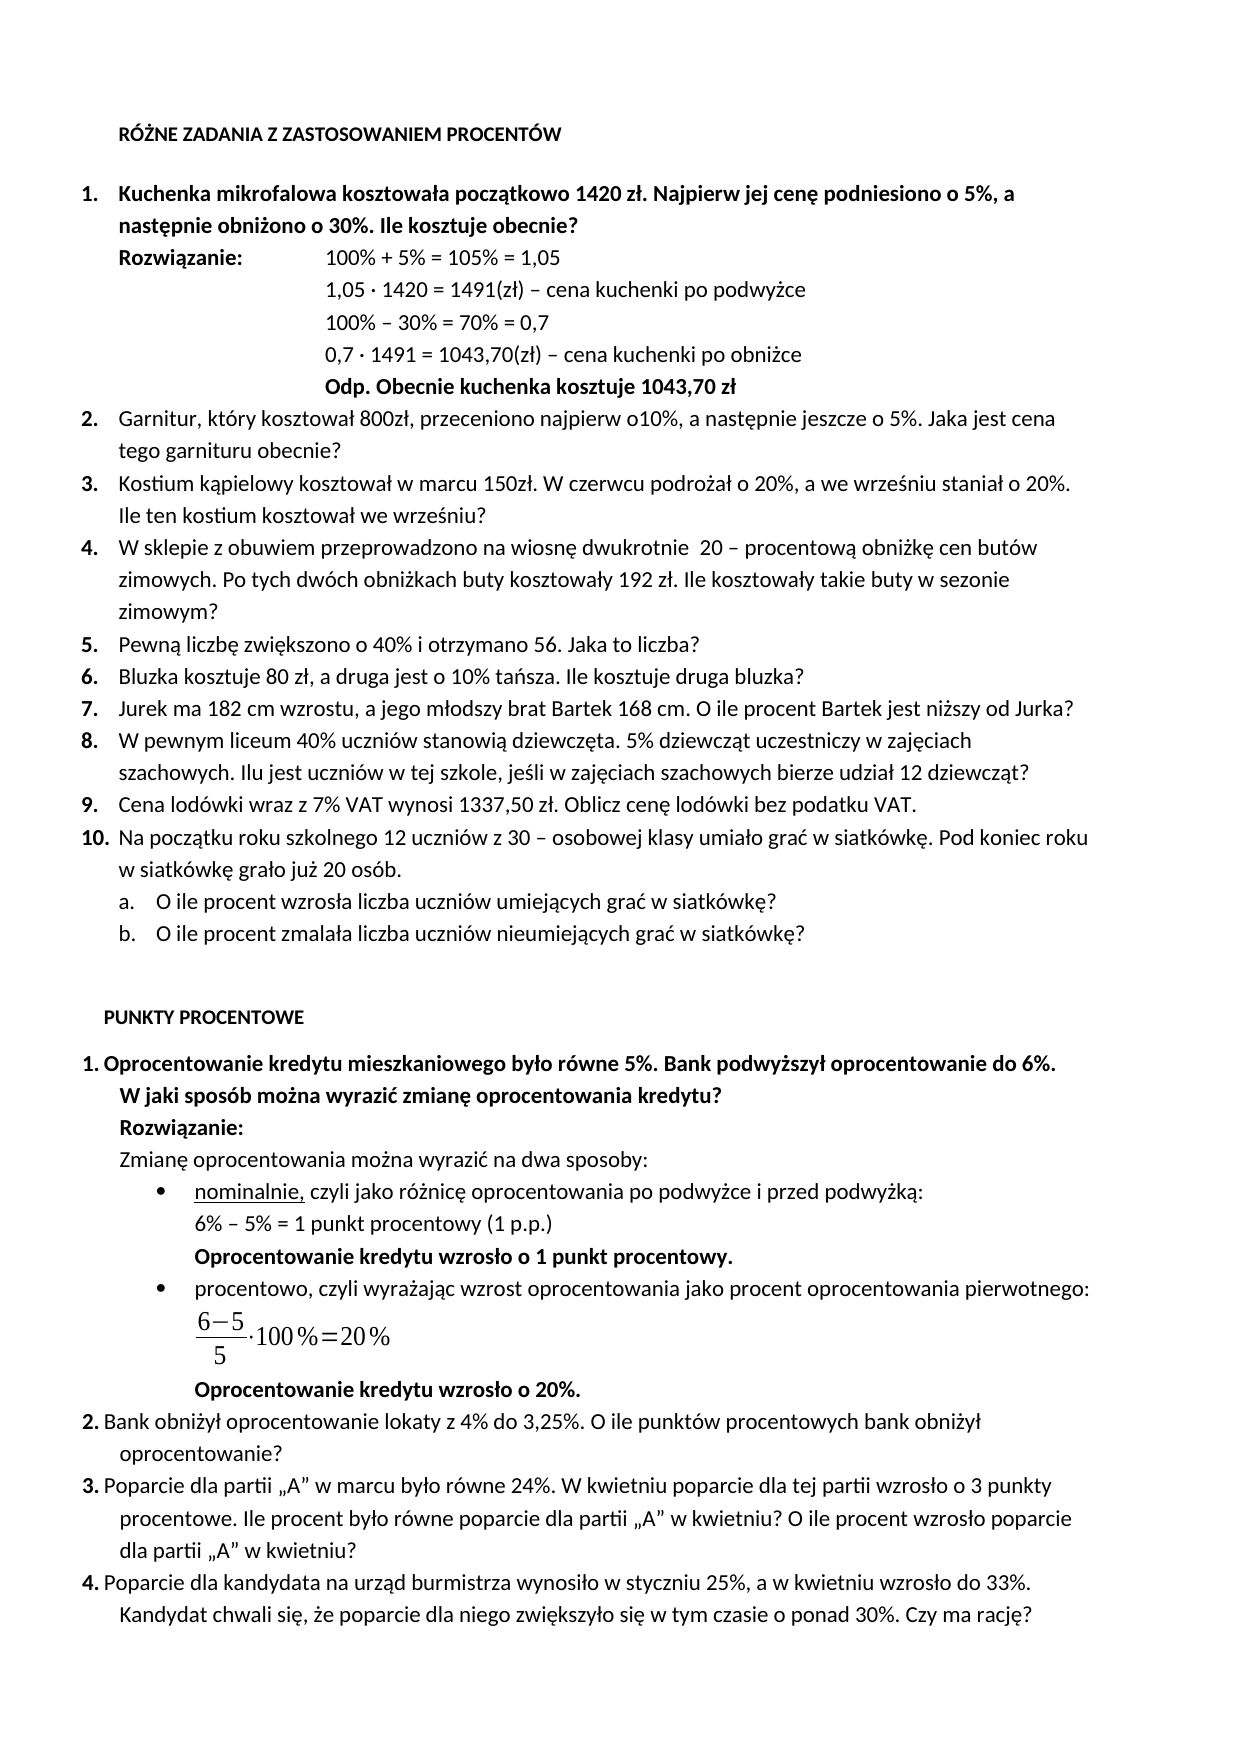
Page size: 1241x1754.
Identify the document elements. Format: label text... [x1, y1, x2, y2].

list Rozwiązanie: 100% + 5% = 105% = 1,05 [118, 243, 1093, 271]
list Kostium kąpielowy kosztował w marcu 150zł. W czerwcu podrożał o 20%, a we wrześniu staniał o 20%. Ile ten kostium kosztował we wrześniu? [81, 469, 1093, 529]
list Poparcie dla partii „A” w marcu było równe 24%. W kwietniu poparcie dla tej partii wzrosło o 3 punkty procentowe. Ile procent było równe poparcie dla partii „A” w kwietniu? O ile procent wzrosło poparcie dla partii „A” w kwietniu? [82, 1471, 1093, 1564]
list W jaki sposób można wyrazić zmianę oprocentowania kredytu? [119, 1081, 1093, 1109]
list Oprocentowanie kredytu mieszkaniowego było równe 5%. Bank podwyższył oprocentowanie do 6%. [82, 1049, 1093, 1077]
list Na początku roku szkolnego 12 uczniów z 30 – osobowej klasy umiało grać w siatkówkę. Pod koniec roku w siatkówkę grało już 20 osób. [81, 823, 1093, 883]
list W pewnym liceum 40% uczniów stanowią dziewczęta. 5% dziewcząt uczestniczy w zajęciach szachowych. Ilu jest uczniów w tej szkole, jeśli w zajęciach szachowych bierze udział 12 dziewcząt? [81, 726, 1093, 786]
list Pewną liczbę zwiększono o 40% i otrzymano 56. Jaka to liczba? [81, 630, 1093, 658]
list 6% – 5% = 1 punkt procentowy (1 p.p.) [194, 1209, 1093, 1238]
list O ile procent zmalała liczba uczniów nieumiejących grać w siatkówkę? [118, 919, 1093, 947]
list Bluzka kosztuje 80 zł, a druga jest o 10% tańsza. Ile kosztuje druga bluzka? [81, 662, 1093, 690]
list Jurek ma 182 cm wzrostu, a jego młodszy brat Bartek 168 cm. O ile procent Bartek jest niższy od Jurka? [81, 694, 1093, 722]
list Cena lodówki wraz z 7% VAT wynosi 1337,50 zł. Oblicz cenę lodówki bez podatku VAT. [81, 791, 1093, 819]
list nominalnie, czyli jako różnicę oprocentowania po podwyżce i przed podwyżką: [157, 1177, 1093, 1205]
list W sklepie z obuwiem przeprowadzono na wiosnę dwukrotnie 20 – procentową obniżkę cen butów zimowych. Po tych dwóch obniżkach buty kosztowały 192 zł. Ile kosztowały takie buty w sezonie zimowym? [81, 533, 1093, 626]
list Odp. Obecnie kuchenka kosztuje 1043,70 zł [118, 372, 1093, 400]
list Oprocentowanie kredytu wzrosło o 1 punkt procentowy. [194, 1242, 1093, 1270]
list procentowo, czyli wyrażając wzrost oprocentowania jako procent oprocentowania pierwotnego: [157, 1274, 1093, 1302]
list O ile procent wzrosła liczba uczniów umiejących grać w siatkówkę? [118, 887, 1093, 915]
list Garnitur, który kosztował 800zł, przeceniono najpierw o10%, a następnie jeszcze o 5%. Jaka jest cena tego garnituru obecnie? [81, 404, 1093, 464]
list 100% – 30% = 70% = 0,7 [118, 308, 1093, 336]
text PUNKTY PROCENTOWE [103, 1004, 1093, 1030]
list Poparcie dla kandydata na urząd burmistrza wynosiło w styczniu 25%, a w kwietniu wzrosło do 33%. Kandydat chwali się, że poparcie dla niego zwiększyło się w tym czasie o ponad 30%. Czy ma rację? [82, 1568, 1093, 1628]
list Zmianę oprocentowania można wyrazić na dwa sposoby: [119, 1145, 1093, 1173]
list 0,7 · 1491 = 1043,70(zł) – cena kuchenki po obniżce [118, 340, 1093, 368]
list Kuchenka mikrofalowa kosztowała początkowo 1420 zł. Najpierw jej cenę podniesiono o 5%, a następnie obniżono o 30%. Ile kosztuje obecnie? [81, 179, 1093, 239]
list RÓŻNE ZADANIA Z ZASTOSOWANIEM PROCENTÓW [118, 121, 1093, 146]
list Oprocentowanie kredytu wzrosło o 20%. [194, 1375, 1093, 1403]
list 1,05 · 1420 = 1491(zł) – cena kuchenki po podwyżce [118, 276, 1093, 304]
list Rozwiązanie: [119, 1113, 1093, 1141]
list Bank obniżył oprocentowanie lokaty z 4% do 3,25%. O ile punktów procentowych bank obniżył oprocentowanie? [82, 1407, 1093, 1467]
